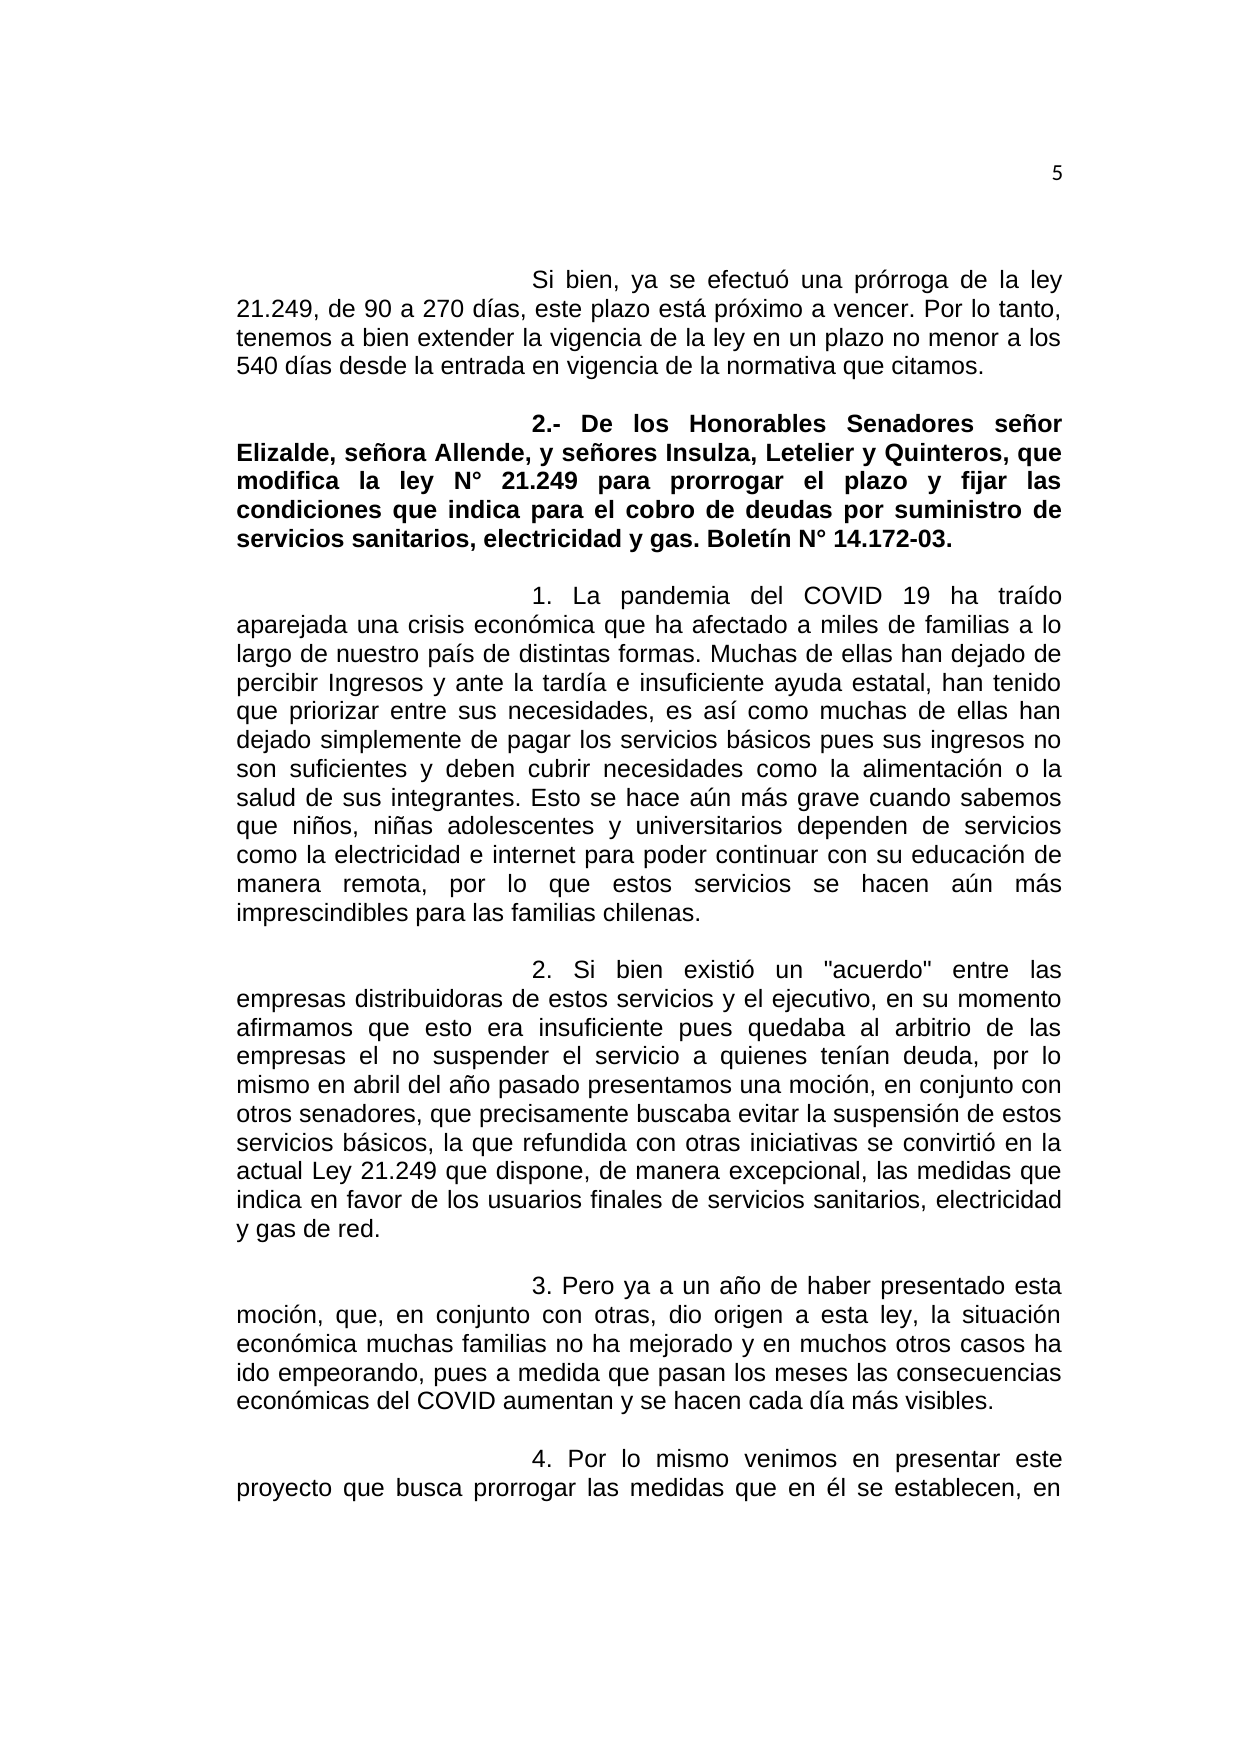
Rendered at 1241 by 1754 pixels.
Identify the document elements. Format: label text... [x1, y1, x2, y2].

text Si bien, ya se efectuó una prórroga de la ley 21.249, de 90 a 270 días, este plazo está próximo a vencer. Por lo tanto, tenemos a bien extender la vigencia de la ley en un plazo no menor a los 540 días desde la entrada en vigencia de la normativa que citamos. [236, 265, 1063, 380]
text 3. Pero ya a un año de haber presentado esta moción, que, en conjunto con otras, dio origen a esta ley, la situación económica muchas familias no ha mejorado y en muchos otros casos ha ido empeorando, pues a medida que pasan los meses las consecuencias económicas del COVID aumentan y se hacen cada día más visibles. [236, 1271, 1063, 1415]
text 1. La pandemia del COVID 19 ha traído aparejada una crisis económica que ha afectado a miles de familias a lo largo de nuestro país de distintas formas. Muchas de ellas han dejado de percibir Ingresos y ante la tardía e insuficiente ayuda estatal, han tenido que priorizar entre sus necesidades, es así como muchas de ellas han dejado simplemente de pagar los servicios básicos pues sus ingresos no son suficientes y deben cubrir necesidades como la alimentación o la salud de sus integrantes. Esto se hace aún más grave cuando sabemos que niños, niñas adolescentes y universitarios dependen de servicios como la electricidad e internet para poder continuar con su educación de manera remota, por lo que estos servicios se hacen aún más imprescindibles para las familias chilenas. [236, 581, 1063, 926]
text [236, 1444, 1063, 1501]
text 2. Si bien existió un "acuerdo" entre las empresas distribuidoras de estos servicios y el ejecutivo, en su momento afirmamos que esto era insuficiente pues quedaba al arbitrio de las empresas el no suspender el servicio a quienes tenían deuda, por lo mismo en abril del año pasado presentamos una moción, en conjunto con otros senadores, que precisamente buscaba evitar la suspensión de estos servicios básicos, la que refundida con otras iniciativas se convirtió en la actual Ley 21.249 que dispone, de manera excepcional, las medidas que indica en favor de los usuarios finales de servicios sanitarios, electricidad y gas de red. [236, 955, 1063, 1242]
text 2.- De los Honorables Senadores señor Elizalde, señora Allende, y señores Insulza, Letelier y Quinteros, que modifica la ley N° 21.249 para prorrogar el plazo y fijar las condiciones que indica para el cobro de deudas por suministro de servicios sanitarios, electricidad y gas. Boletín N° 14.172-03. [236, 409, 1063, 552]
